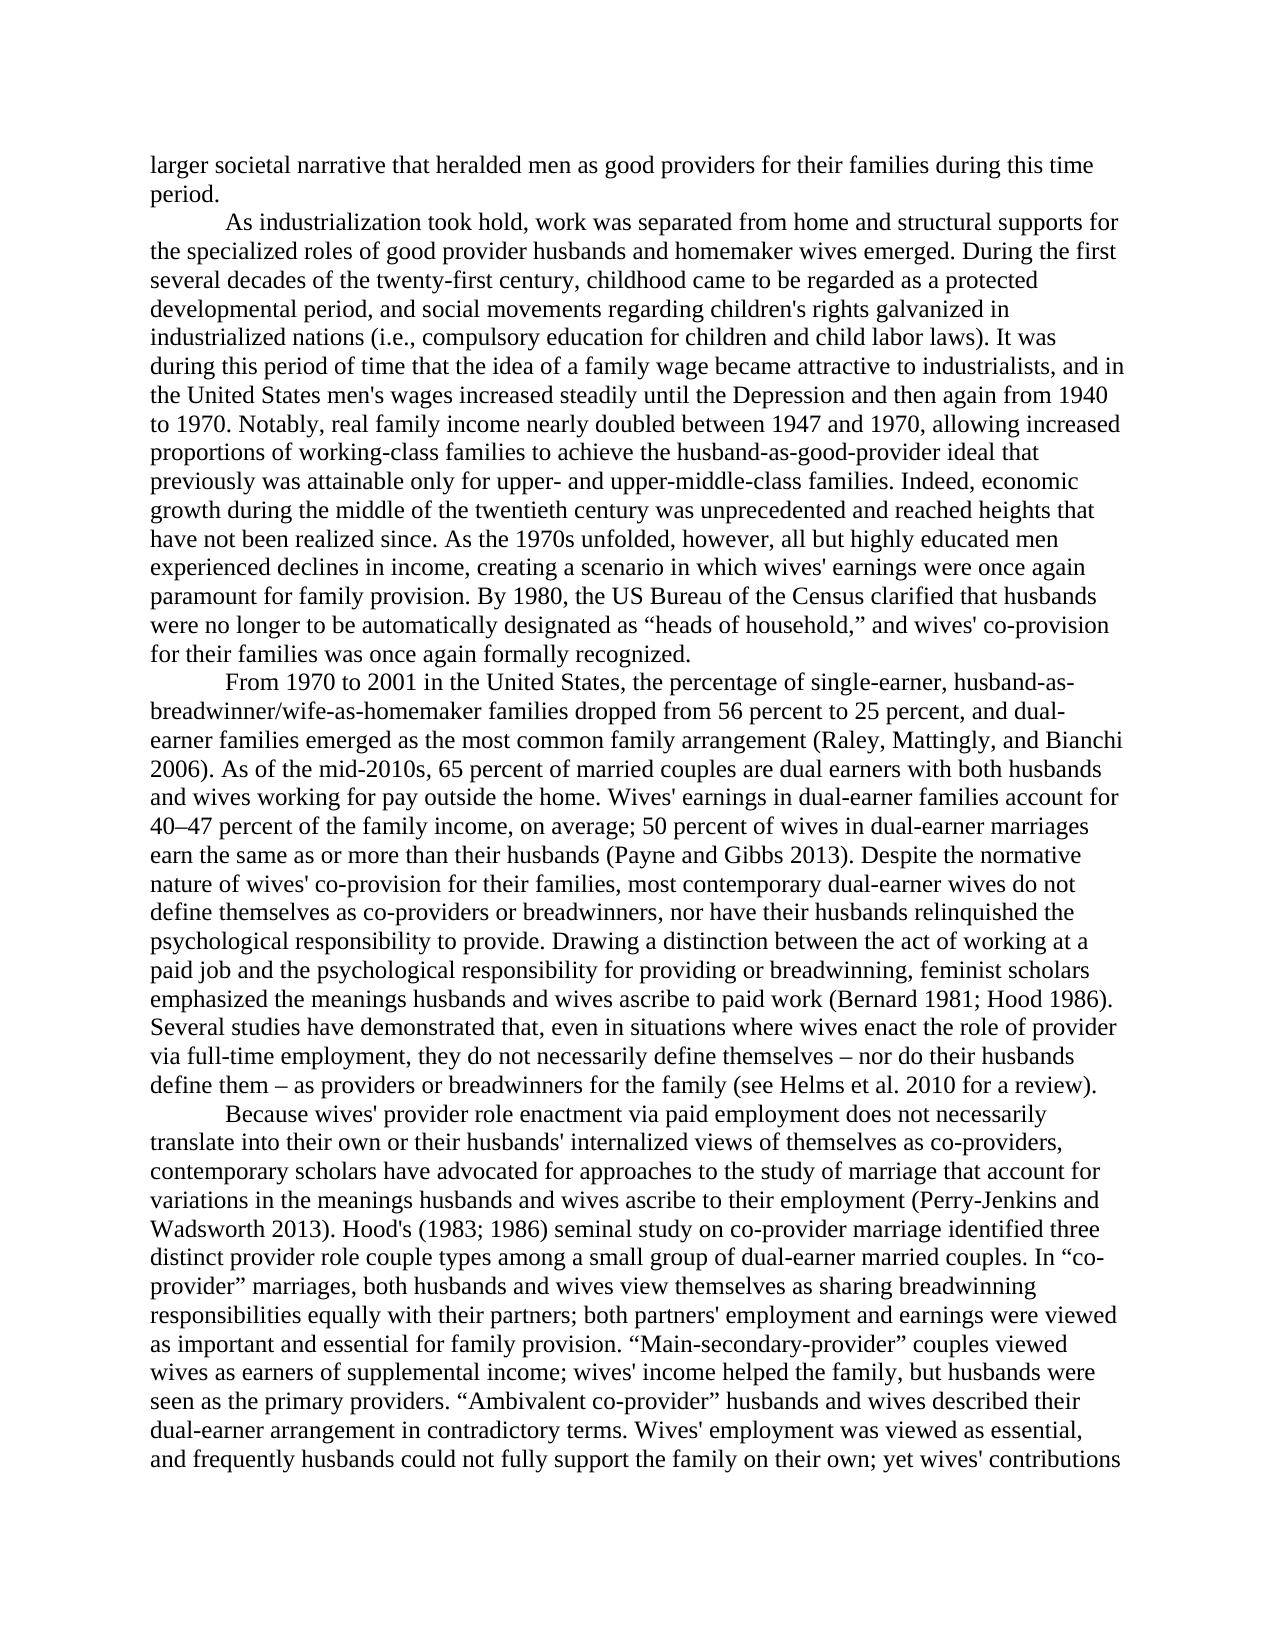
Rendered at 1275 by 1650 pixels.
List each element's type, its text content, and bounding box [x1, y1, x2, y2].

text As industrialization took hold, work was separated from home and structural supports for the specialized roles of good provider husbands and homemaker wives emerged. During the first several decades of the twenty‐first century, childhood came to be regarded as a protected developmental period, and social movements regarding children's rights galvanized in industrialized nations (i.e., compulsory education for children and child labor laws). It was during this period of time that the idea of a family wage became attractive to industrialists, and in the United States men's wages increased steadily until the Depression and then again from 1940 to 1970. Notably, real family income nearly doubled between 1947 and 1970, allowing increased proportions of working‐class families to achieve the husband‐as‐good‐provider ideal that previously was attainable only for upper‐ and upper‐middle‐class families. Indeed, economic growth during the middle of the twentieth century was unprecedented and reached heights that have not been realized since. As the 1970s unfolded, however, all but highly educated men experienced declines in income, creating a scenario in which wives' earnings were once again paramount for family provision. By 1980, the US Bureau of the Census clarified that husbands were no longer to be automatically designated as “heads of household,” and wives' co‐provision for their families was once again formally recognized. [150, 207, 1125, 667]
text From 1970 to 2001 in the United States, the percentage of single‐earner, husband‐as‐breadwinner/wife‐as‐homemaker families dropped from 56 percent to 25 percent, and dual‐earner families emerged as the most common family arrangement (Raley, Mattingly, and Bianchi 2006). As of the mid‐2010s, 65 percent of married couples are dual earners with both husbands and wives working for pay outside the home. Wives' earnings in dual‐earner families account for 40–47 percent of the family income, on average; 50 percent of wives in dual‐earner marriages earn the same as or more than their husbands (Payne and Gibbs 2013). Despite the normative nature of wives' co‐provision for their families, most contemporary dual‐earner wives do not define themselves as co‐providers or breadwinners, nor have their husbands relinquished the psychological responsibility to provide. Drawing a distinction between the act of working at a paid job and the psychological responsibility for providing or breadwinning, feminist scholars emphasized the meanings husbands and wives ascribe to paid work (Bernard 1981; Hood 1986). Several studies have demonstrated that, even in situations where wives enact the role of provider via full‐time employment, they do not necessarily define themselves – nor do their husbands define them – as providers or breadwinners for the family (see Helms et al. 2010 for a review). [150, 667, 1125, 1099]
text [150, 150, 1125, 207]
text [150, 1099, 1125, 1472]
